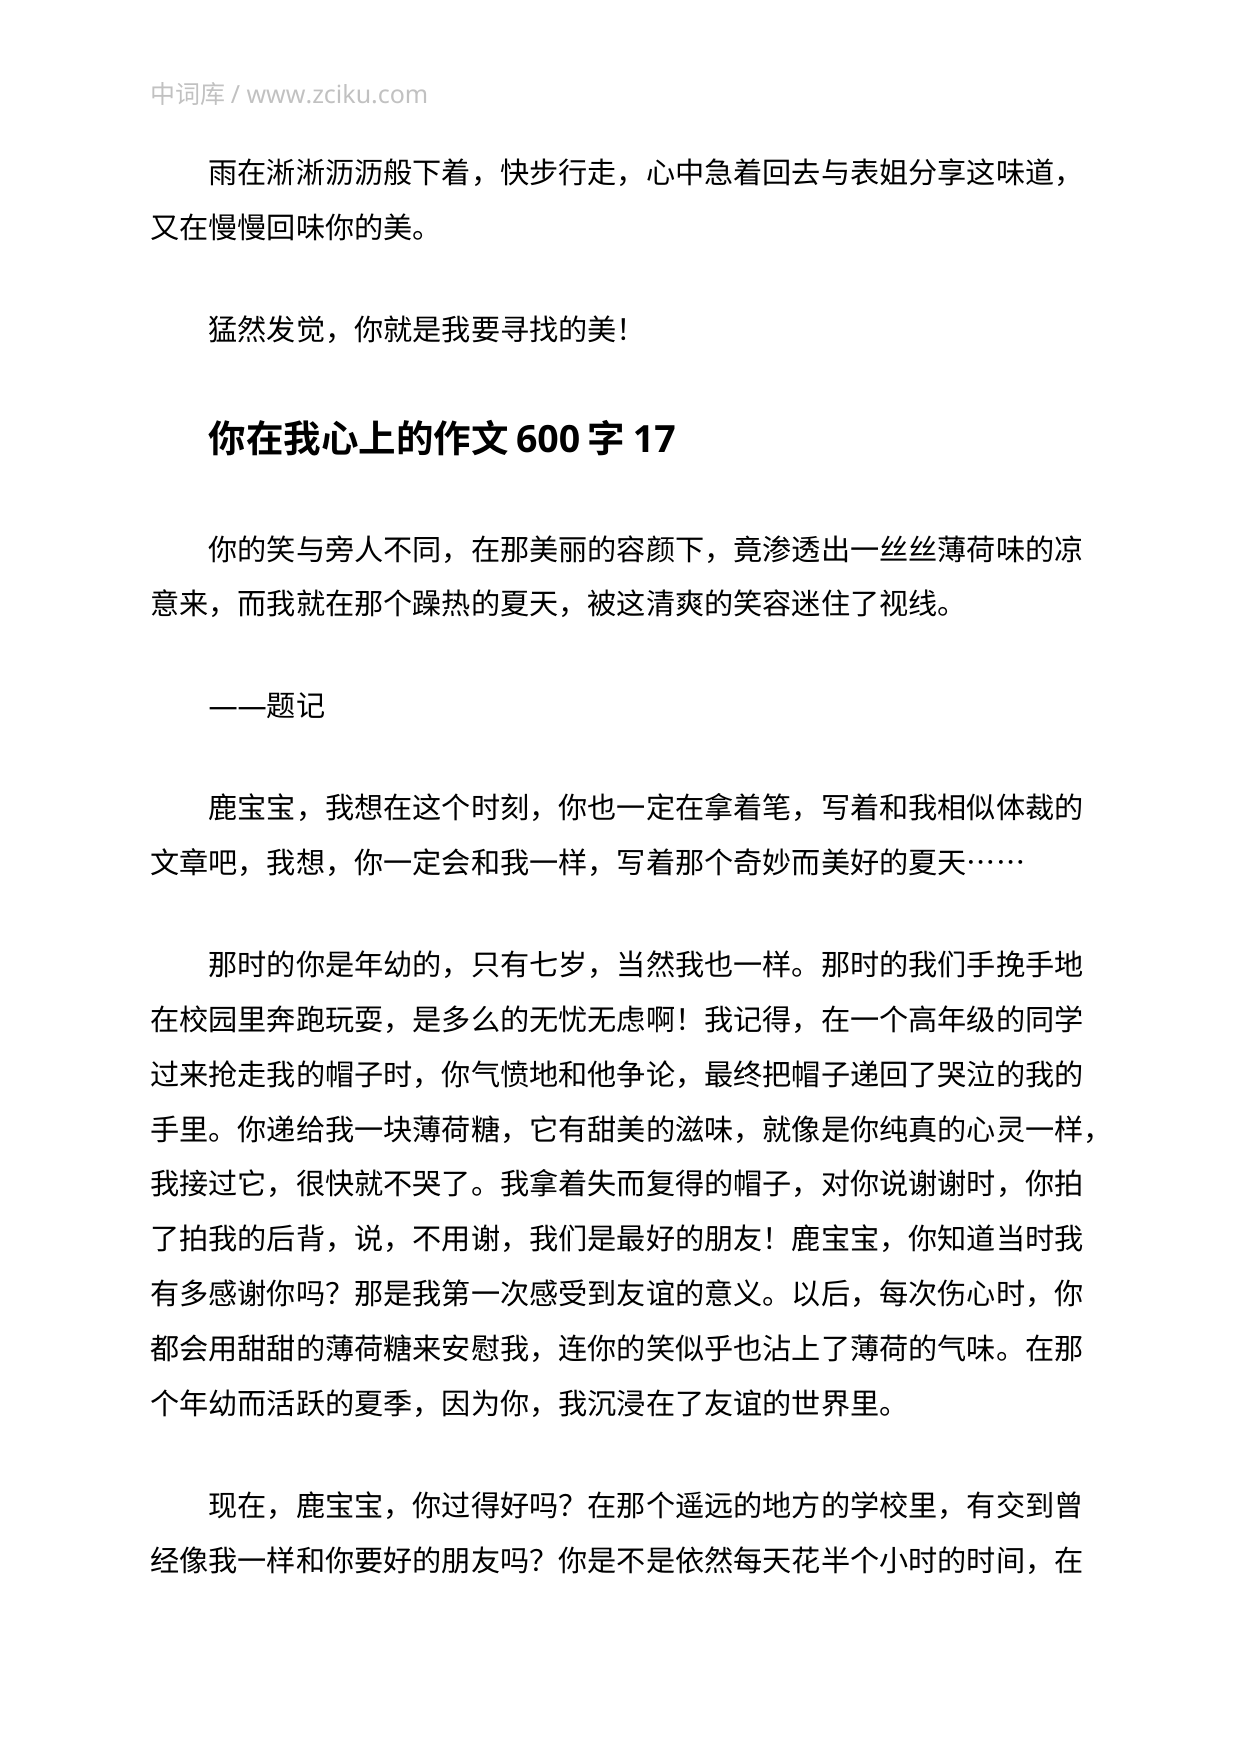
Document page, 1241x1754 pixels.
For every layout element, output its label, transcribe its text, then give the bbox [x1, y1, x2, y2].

text 雨在淅淅沥沥般下着，快步行走，心中急着回去与表姐分享这味道，又在慢慢回味你的美。 [150, 150, 1090, 247]
text ——题记 [150, 683, 1090, 725]
text 你的笑与旁人不同，在那美丽的容颜下，竟渗透出一丝丝薄荷味的凉意来，而我就在那个躁热的夏天，被这清爽的笑容迷住了视线。 [150, 526, 1090, 623]
text 猛然发觉，你就是我要寻找的美！ [150, 307, 1090, 349]
text 你在我心上的作文600字17 [150, 408, 1090, 463]
text 鹿宝宝，我想在这个时刻，你也一定在拿着笔，写着和我相似体裁的文章吧，我想，你一定会和我一样，写着那个奇妙而美好的夏天…… [150, 785, 1090, 882]
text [150, 1482, 1090, 1579]
text 那时的你是年幼的，只有七岁，当然我也一样。那时的我们手挽手地在校园里奔跑玩耍，是多么的无忧无虑啊！我记得，在一个高年级的同学过来抢走我的帽子时，你气愤地和他争论，最终把帽子递回了哭泣的我的手里。你递给我一块薄荷糖，它有甜美的滋味，就像是你纯真的心灵一样，我接过它，很快就不哭了。我拿着失而复得的帽子，对你说谢谢时，你拍了拍我的后背，说，不用谢，我们是最好的朋友！鹿宝宝，你知道当时我有多感谢你吗？那是我第一次感受到友谊的意义。以后，每次伤心时，你都会用甜甜的薄荷糖来安慰我，连你的笑似乎也沾上了薄荷的气味。在那个年幼而活跃的夏季，因为你，我沉浸在了友谊的世界里。 [150, 941, 1090, 1423]
